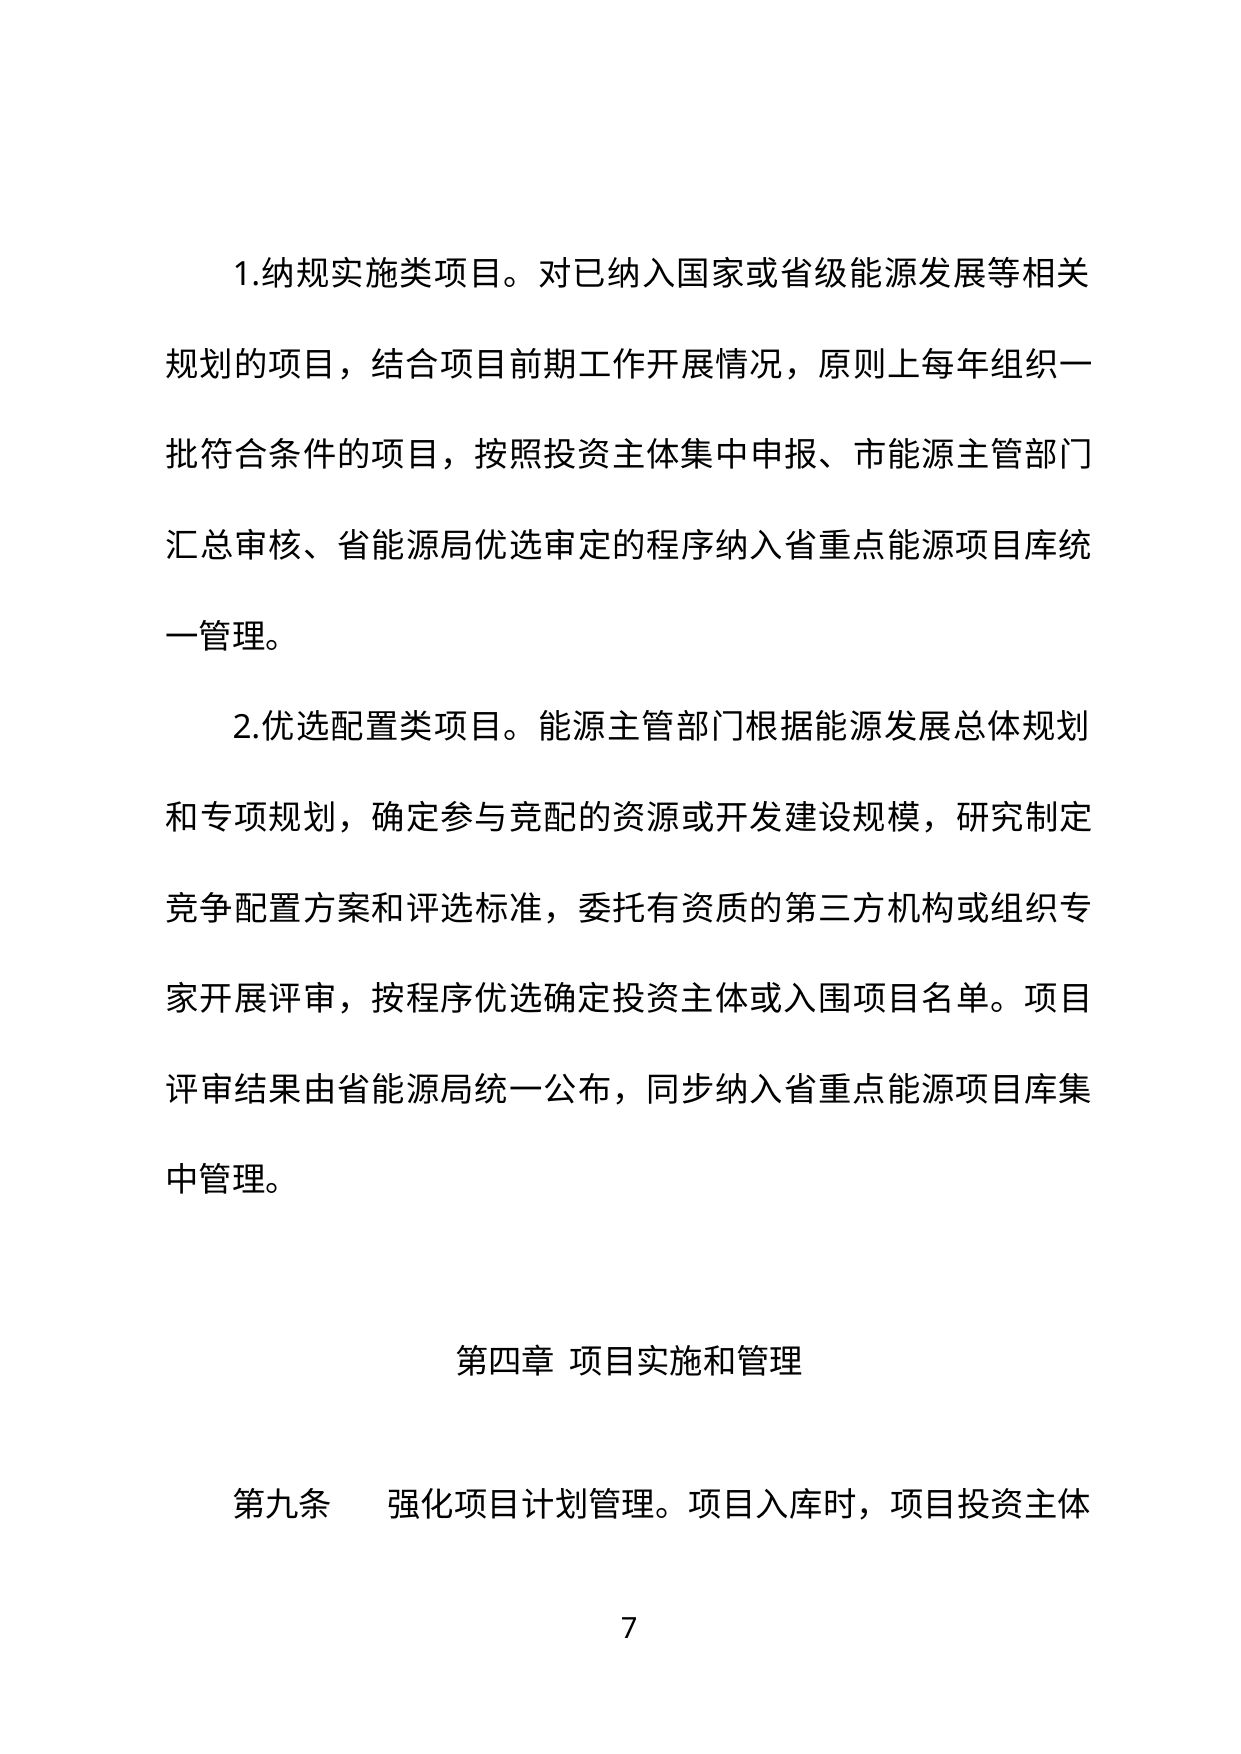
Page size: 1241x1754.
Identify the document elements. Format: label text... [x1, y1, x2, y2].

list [165, 1466, 1092, 1529]
text 第四章 项目实施和管理 [165, 1313, 1092, 1404]
text 2.优选配置类项目。能源主管部门根据能源发展总体规划和专项规划，确定参与竞配的资源或开发建设规模，研究制定竞争配置方案和评选标准，委托有资质的第三方机构或组织专家开展评审，按程序优选确定投资主体或入围项目名单。项目评审结果由省能源局统一公布，同步纳入省重点能源项目库集中管理。 [165, 679, 1092, 1223]
text 1.纳规实施类项目。对已纳入国家或省级能源发展等相关规划的项目，结合项目前期工作开展情况，原则上每年组织一批符合条件的项目，按照投资主体集中申报、市能源主管部门汇总审核、省能源局优选审定的程序纳入省重点能源项目库统一管理。 [165, 226, 1092, 679]
